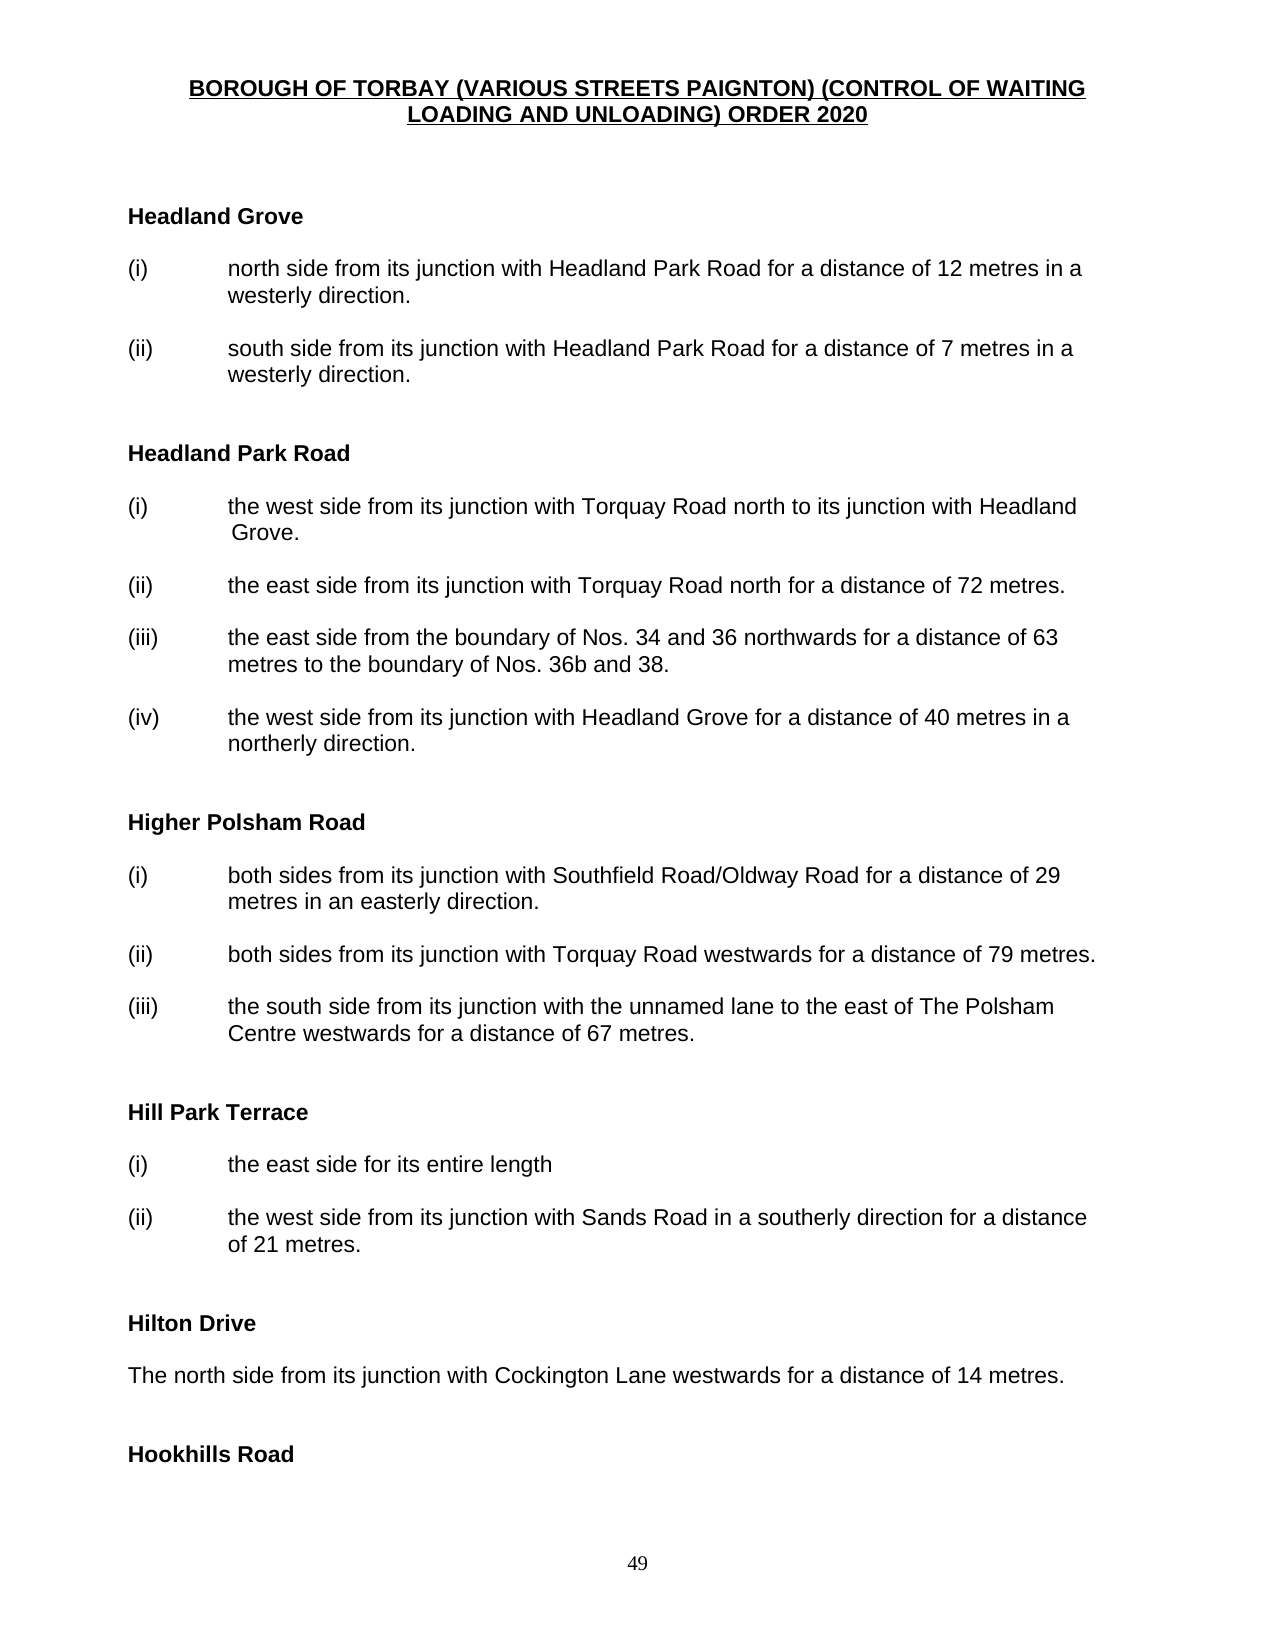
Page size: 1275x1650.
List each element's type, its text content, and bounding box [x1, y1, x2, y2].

list north side from its junction with Headland Park Road for a distance of 12 metres in a westerly direction. [128, 255, 1147, 308]
text (i) both sides from its junction with Southfield Road/Oldway Road for a distance of 29 [128, 862, 1147, 888]
text Centre westwards for a distance of 67 metres. [128, 1020, 1147, 1046]
text Headland Park Road [128, 440, 1147, 466]
list the east side from its junction with Torquay Road north for a distance of 72 metres. [128, 572, 1147, 598]
text of 21 metres. [128, 1231, 1147, 1257]
text (i) the east side for its entire length [128, 1151, 1147, 1178]
text Higher Polsham Road [128, 809, 1147, 835]
text Headland Grove [128, 203, 1147, 229]
text (iii) the east side from the boundary of Nos. 34 and 36 northwards for a distance of 63 [128, 624, 1147, 651]
text (ii) the west side from its junction with Sands Road in a southerly direction for a distance [128, 1204, 1147, 1231]
text northerly direction. [128, 730, 1147, 756]
text (iii) the south side from its junction with the unnamed lane to the east of The Polsham [128, 993, 1147, 1020]
text Hilton Drive [128, 1309, 1147, 1336]
list south side from its junction with Headland Park Road for a distance of 7 metres in a westerly direction. [128, 334, 1147, 387]
text (ii) both sides from its junction with Torquay Road westwards for a distance of 79 metres. [128, 941, 1147, 967]
text Hill Park Terrace [128, 1099, 1147, 1125]
text Hookhills Road [128, 1441, 1147, 1468]
text metres in an easterly direction. [128, 888, 1147, 914]
text (iv) the west side from its junction with Headland Grove for a distance of 40 metres in a [128, 703, 1147, 730]
text metres to the boundary of Nos. 36b and 38. [128, 651, 1147, 677]
text The north side from its junction with Cockington Lane westwards for a distance of 14 metres. [128, 1362, 1147, 1389]
list the west side from its junction with Torquay Road north to its junction with Headland Grove. [128, 493, 1147, 545]
